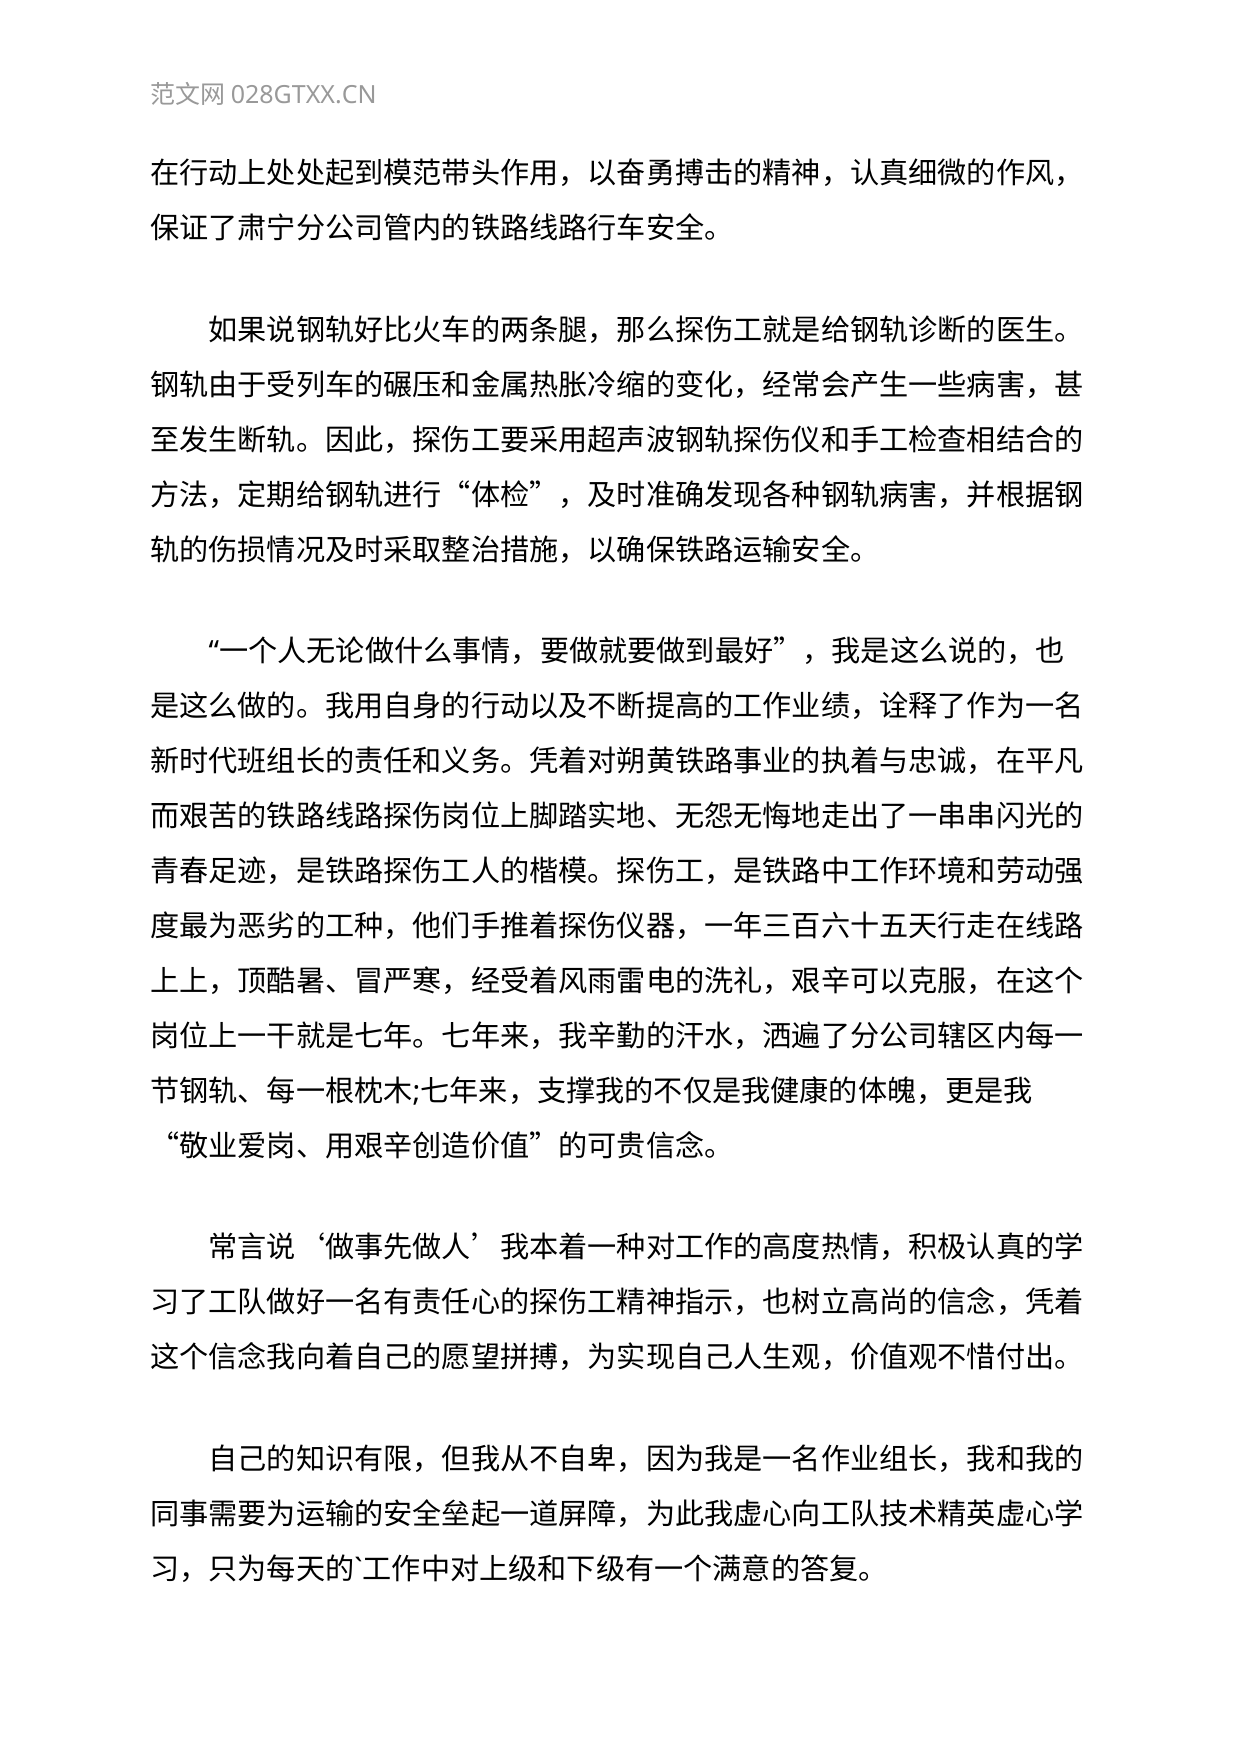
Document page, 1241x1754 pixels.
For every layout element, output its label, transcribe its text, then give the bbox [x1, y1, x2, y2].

text 自己的知识有限，但我从不自卑，因为我是一名作业组长，我和我的同事需要为运输的安全垒起一道屏障，为此我虚心向工队技术精英虚心学习，只为每天的`工作中对上级和下级有一个满意的答复。 [150, 1436, 1090, 1588]
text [150, 150, 1090, 247]
text “一个人无论做什么事情，要做就要做到最好”，我是这么说的，也是这么做的。我用自身的行动以及不断提高的工作业绩，诠释了作为一名新时代班组长的责任和义务。凭着对朔黄铁路事业的执着与忠诚，在平凡而艰苦的铁路线路探伤岗位上脚踏实地、无怨无悔地走出了一串串闪光的青春足迹，是铁路探伤工人的楷模。探伤工，是铁路中工作环境和劳动强度最为恶劣的工种，他们手推着探伤仪器，一年三百六十五天行走在线路上上，顶酷暑、冒严寒，经受着风雨雷电的洗礼，艰辛可以克服，在这个岗位上一干就是七年。七年来，我辛勤的汗水，洒遍了分公司辖区内每一节钢轨、每一根枕木;七年来，支撑我的不仅是我健康的体魄，更是我“敬业爱岗、用艰辛创造价值”的可贵信念。 [150, 628, 1090, 1164]
text 如果说钢轨好比火车的两条腿，那么探伤工就是给钢轨诊断的医生。钢轨由于受列车的碾压和金属热胀冷缩的变化，经常会产生一些病害，甚至发生断轨。因此，探伤工要采用超声波钢轨探伤仪和手工检查相结合的方法，定期给钢轨进行“体检”，及时准确发现各种钢轨病害，并根据钢轨的伤损情况及时采取整治措施，以确保铁路运输安全。 [150, 307, 1090, 568]
text 常言说‘做事先做人’我本着一种对工作的高度热情，积极认真的学习了工队做好一名有责任心的探伤工精神指示，也树立高尚的信念，凭着这个信念我向着自己的愿望拼搏，为实现自己人生观，价值观不惜付出。 [150, 1224, 1090, 1376]
